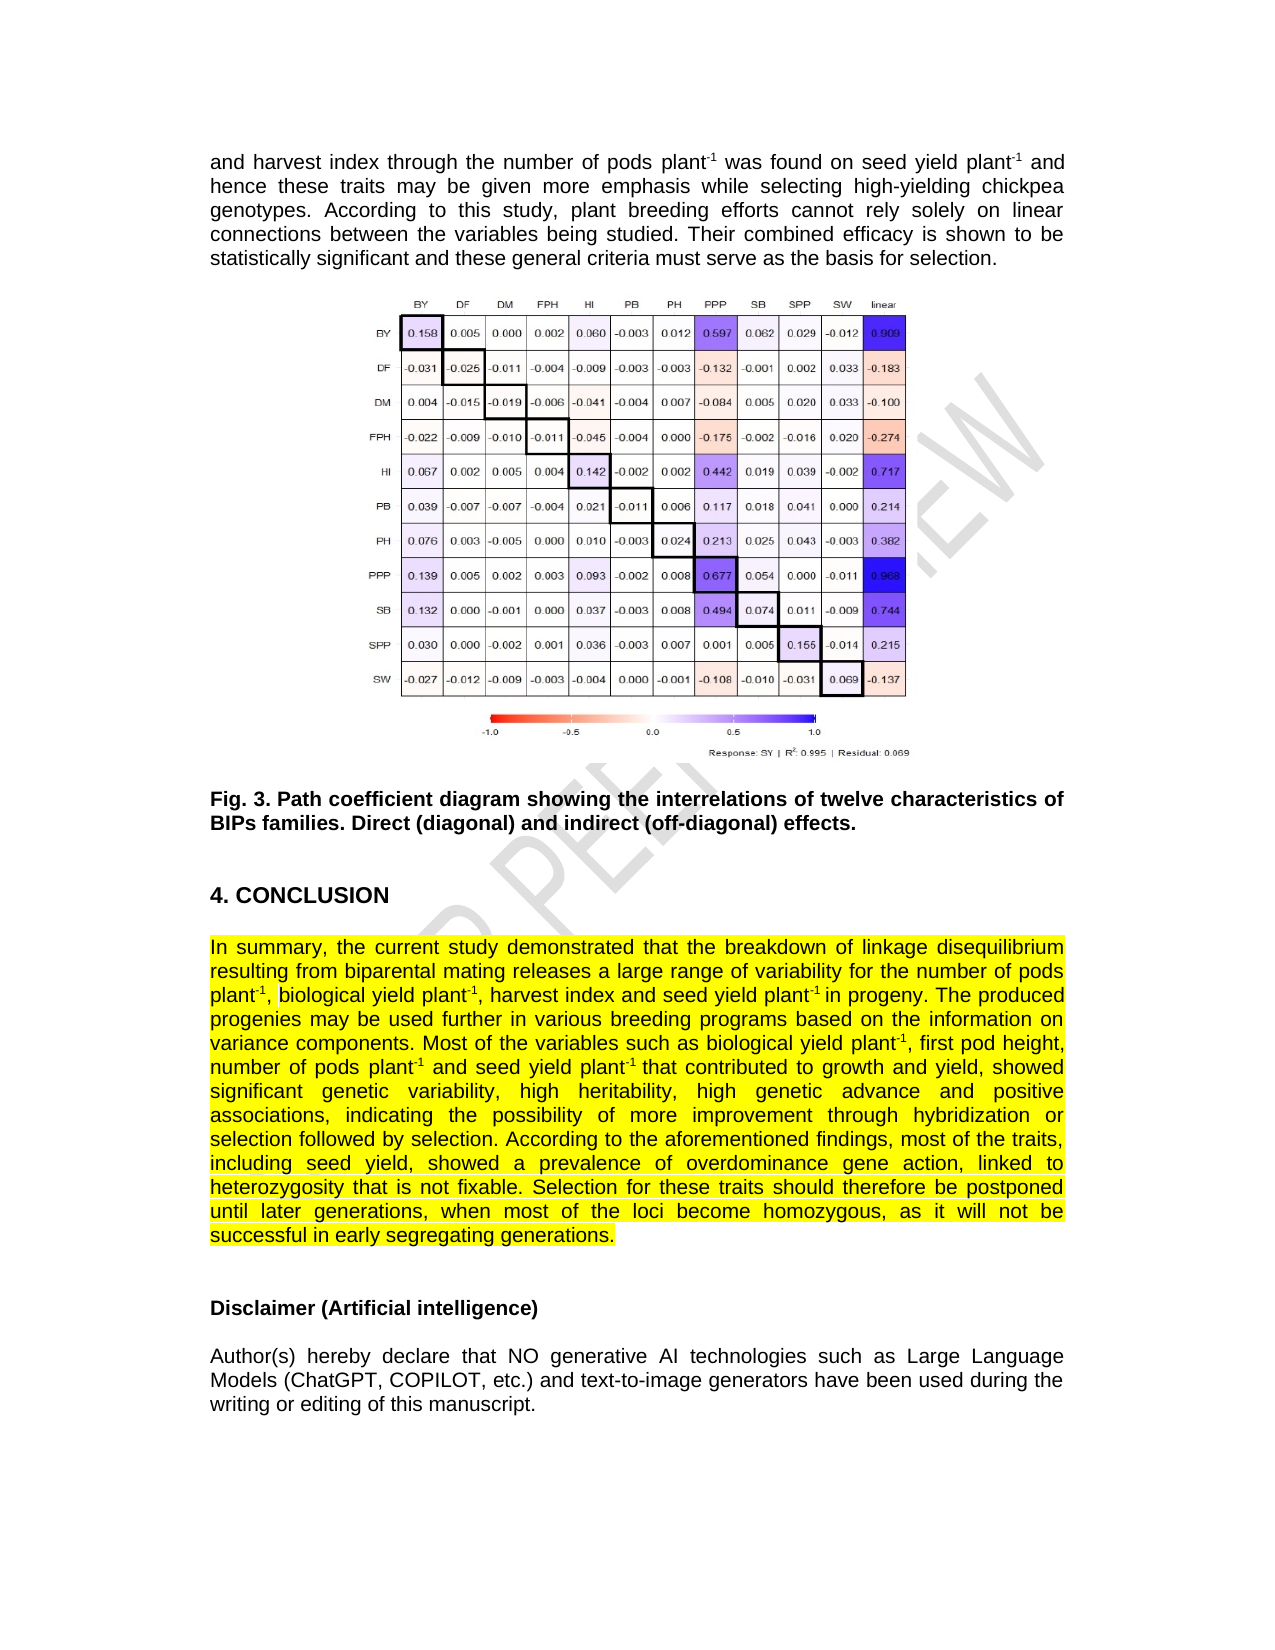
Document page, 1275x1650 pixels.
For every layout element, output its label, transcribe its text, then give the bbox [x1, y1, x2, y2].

text Fig. 3. Path coefficient diagram showing the interrelations of twelve characteristics of BIPs families. Direct (diagonal) and indirect (off-diagonal) effects. [210, 786, 1065, 834]
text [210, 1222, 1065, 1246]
text Author(s) hereby declare that NO generative AI technologies such as Large Language Models (ChatGPT, COPILOT, etc.) and text-to-image generators have been used during the writing or editing of this manuscript. [210, 1344, 1065, 1416]
picture [357, 293, 918, 763]
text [210, 150, 1065, 270]
text Disclaimer (Artificial intelligence) [210, 1295, 1065, 1319]
text 4. Conclusion [210, 882, 1065, 909]
